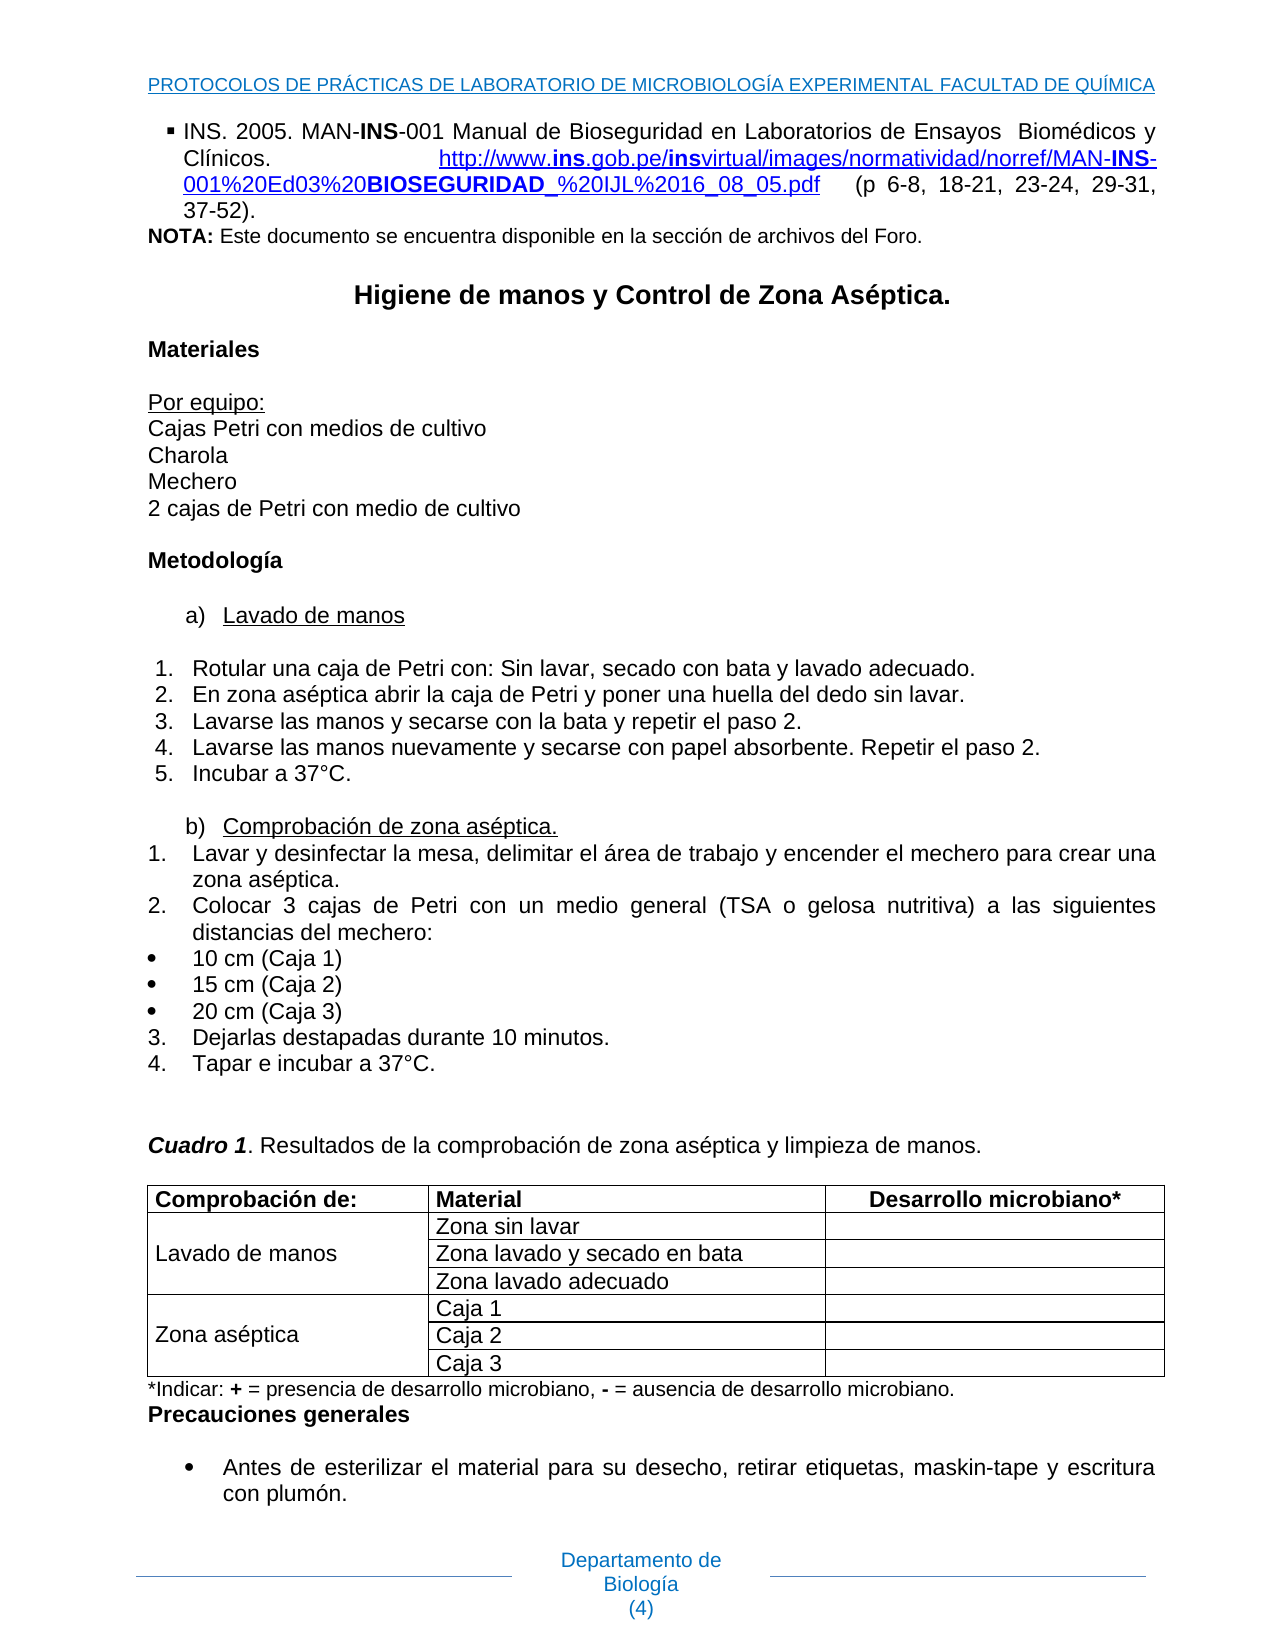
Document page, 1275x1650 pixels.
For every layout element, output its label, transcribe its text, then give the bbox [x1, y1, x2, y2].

table_cell Caja 3 [429, 1350, 825, 1376]
table_cell [826, 1323, 1164, 1349]
list Lavado de manos [185, 602, 1157, 629]
list 10 cm (Caja 1) [148, 945, 1157, 971]
list En zona aséptica abrir la caja de Petri y poner una huella del dedo sin lavar. [154, 681, 1157, 708]
text Mechero [148, 468, 1157, 494]
list (Caja 2) [148, 971, 1157, 998]
list Antes de esterilizar el material para su desecho, retirar etiquetas, maskin-tape y escritura con plumón. [185, 1454, 1157, 1507]
list Dejarlas destapadas durante 10 minutos. [148, 1024, 1157, 1050]
text Metodología [148, 547, 1157, 573]
table_cell Zona sin lavar [429, 1213, 825, 1239]
list Lavar y desinfectar la mesa, delimitar el área de trabajo y encender el mechero para crear una zona aséptica. [148, 839, 1157, 892]
text Charola [148, 442, 1157, 468]
table_header Desarrollo microbiano* [826, 1186, 1164, 1212]
table_cell Zona aséptica [148, 1295, 428, 1376]
list Rotular una caja de Petri con: Sin lavar, secado con bata y lavado adecuado. [154, 655, 1157, 681]
list (Caja 3) [148, 998, 1157, 1024]
text Materiales [148, 336, 1157, 363]
text Higiene de manos y Control de Zona Aséptica. [148, 279, 1157, 310]
table_cell Zona lavado y secado en bata [429, 1240, 825, 1267]
table_header Comprobación de: [148, 1186, 428, 1212]
text Por equipo: [148, 389, 1157, 415]
text NOTA: Este documento se encuentra disponible en la sección de archivos del Foro. [148, 223, 1157, 247]
text *Indicar: + = presencia de desarrollo microbiano, - = ausencia de desarrollo microbiano. [148, 1377, 1157, 1401]
table_cell Lavado de manos [148, 1213, 428, 1294]
list Tapar e incubar a 37°C. [148, 1050, 1157, 1077]
text Cuadro 1. Resultados de la comprobación de zona aséptica y limpieza de manos. [148, 1132, 1157, 1158]
table_cell [826, 1268, 1164, 1294]
table_cell Caja 2 [429, 1323, 825, 1349]
table_cell [826, 1295, 1164, 1321]
list Lavarse las manos nuevamente y secarse con papel absorbente. Repetir el paso 2. [154, 734, 1157, 760]
list INS. 2005. MAN-INS-001 Manual de Bioseguridad en Laboratorios de Ensayos Biomédicos y Clínicos. http://www.ins.gob.pe/insvirtual/images/normatividad/norref/MAN-INS-001%20Ed03%20BIOSEGURIDAD_%20IJL%2016_08_05.pdf (p 6-8, 18-21, 23-24, 29-31, 37-52). [165, 118, 1157, 223]
list Lavarse las manos y secarse con la bata y repetir el paso 2. [154, 708, 1157, 734]
list Comprobación de zona aséptica. [185, 813, 1157, 839]
table_cell [826, 1350, 1164, 1376]
table_cell [826, 1240, 1164, 1267]
text Precauciones generales [148, 1401, 1157, 1428]
list Colocar 3 cajas de Petri con un medio general (TSA o gelosa nutritiva) a las siguientes distancias del mechero: [148, 892, 1157, 945]
table_cell Zona lavado adecuado [429, 1268, 825, 1294]
text Cajas Petri con medios de cultivo [148, 415, 1157, 442]
table_cell [826, 1213, 1164, 1239]
table_header Material [429, 1186, 825, 1212]
text 2 cajas de Petri con medio de cultivo [148, 494, 1157, 521]
list Incubar a 37°C. [154, 760, 1157, 787]
table_cell Caja 1 [429, 1295, 825, 1321]
